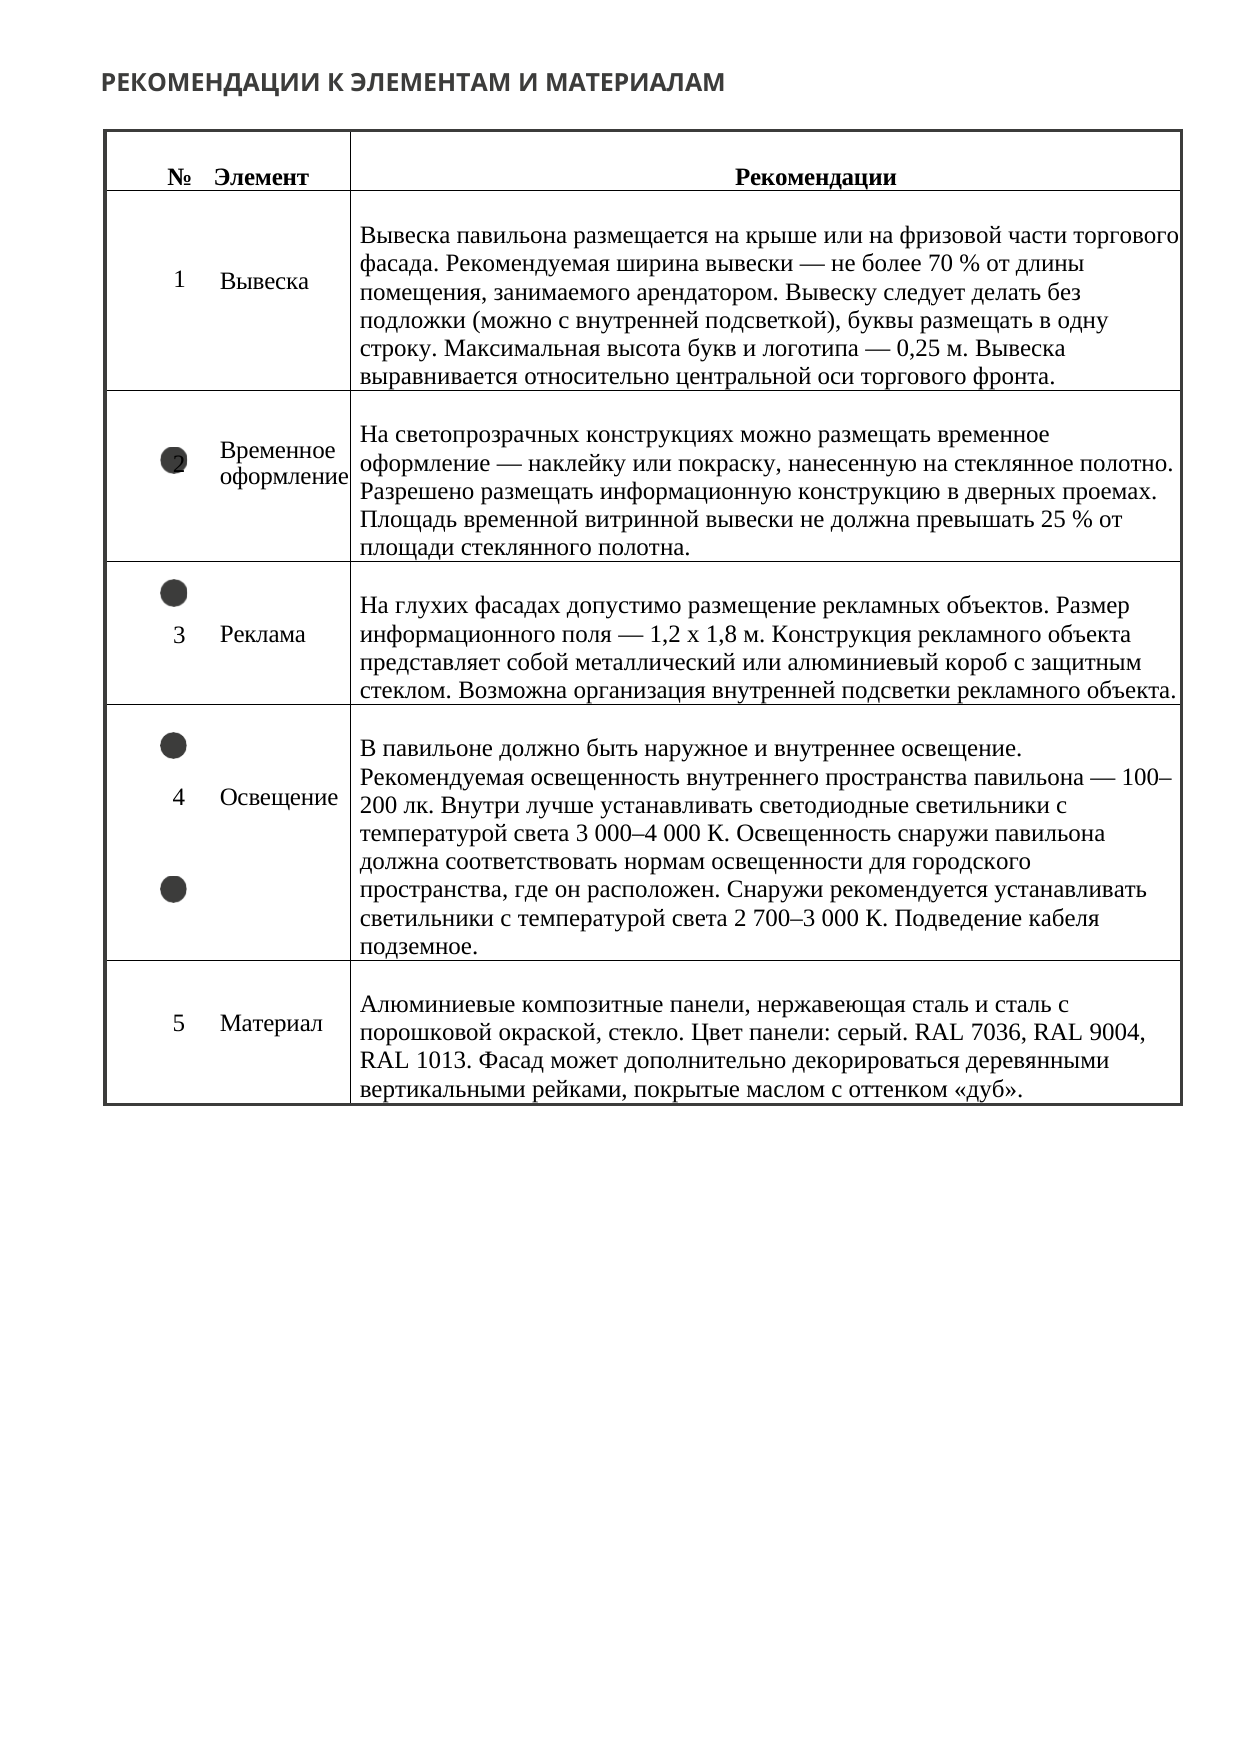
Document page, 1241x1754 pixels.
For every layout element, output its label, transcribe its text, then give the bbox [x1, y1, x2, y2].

table_cell 2 [107, 391, 200, 561]
table_cell Материал [200, 961, 350, 1102]
table_cell 1 [107, 191, 200, 390]
table_cell 4 [107, 705, 200, 960]
table_cell 3 [107, 562, 200, 704]
table_cell Реклама [200, 562, 350, 704]
table_header Элемент [200, 132, 350, 190]
table_cell Вывеска павильона размещается на крыше или на фризовой части торгового фасада. Рекомендуемая ширина вывески — не более 70 % от длины помещения, занимаемого арендатором. Вывеску следует делать без подложки (можно с внутренней подсветкой), буквы размещать в одну строку. Максимальная высота букв и логотипа — 0,25 м. Вывеска выравнивается относительно центральной оси торгового фронта. [351, 191, 1180, 390]
table_cell 5 [107, 961, 200, 1102]
table_cell Временное оформление [200, 391, 350, 561]
table_header Рекомендации [351, 132, 1180, 190]
table_cell Вывеска [200, 191, 350, 390]
table_cell На светопрозрачных конструкциях можно размещать временное оформление — наклейку или покраску, нанесенную на стеклянное полотно. Разрешено размещать информационную конструкцию в дверных проемах. Площадь временной витринной вывески не должна превышать 25 % от площади стеклянного полотна. [351, 391, 1180, 561]
table_cell На глухих фасадах допустимо размещение рекламных объектов. Размер информационного поля — 1,2 х 1,8 м. Конструкция рекламного объекта представляет собой металлический или алюминиевый короб с защитным стеклом. Возможна организация внутренней подсветки рекламного объекта. [351, 562, 1180, 704]
table_cell В павильоне должно быть наружное и внутреннее освещение. Рекомендуемая освещенность внутреннего пространства павильона — 100–200 лк. Внутри лучше устанавливать светодиодные светильники с температурой света 3 000–4 000 К. Освещенность снаружи павильона должна соответствовать нормам освещенности для городского пространства, где он расположен. Снаружи рекомендуется устанавливать светильники с температурой света 2 700–3 000 К. Подведение кабеля подземное. [351, 705, 1180, 960]
table_header № [107, 132, 200, 190]
text РЕКОМЕНДАЦИИ К ЭЛЕМЕНТАМ И МАТЕРИАЛАМ [100, 65, 1201, 99]
table_cell Освещение [200, 705, 350, 960]
table_cell Алюминиевые композитные панели, нержавеющая сталь и сталь с порошковой окраской, стекло. Цвет панели: серый. RAL 7036, RAL 9004, RAL 1013. Фасад может дополнительно декорироваться деревянными вертикальными рейками, покрытые маслом с оттенком «дуб». [351, 961, 1180, 1102]
